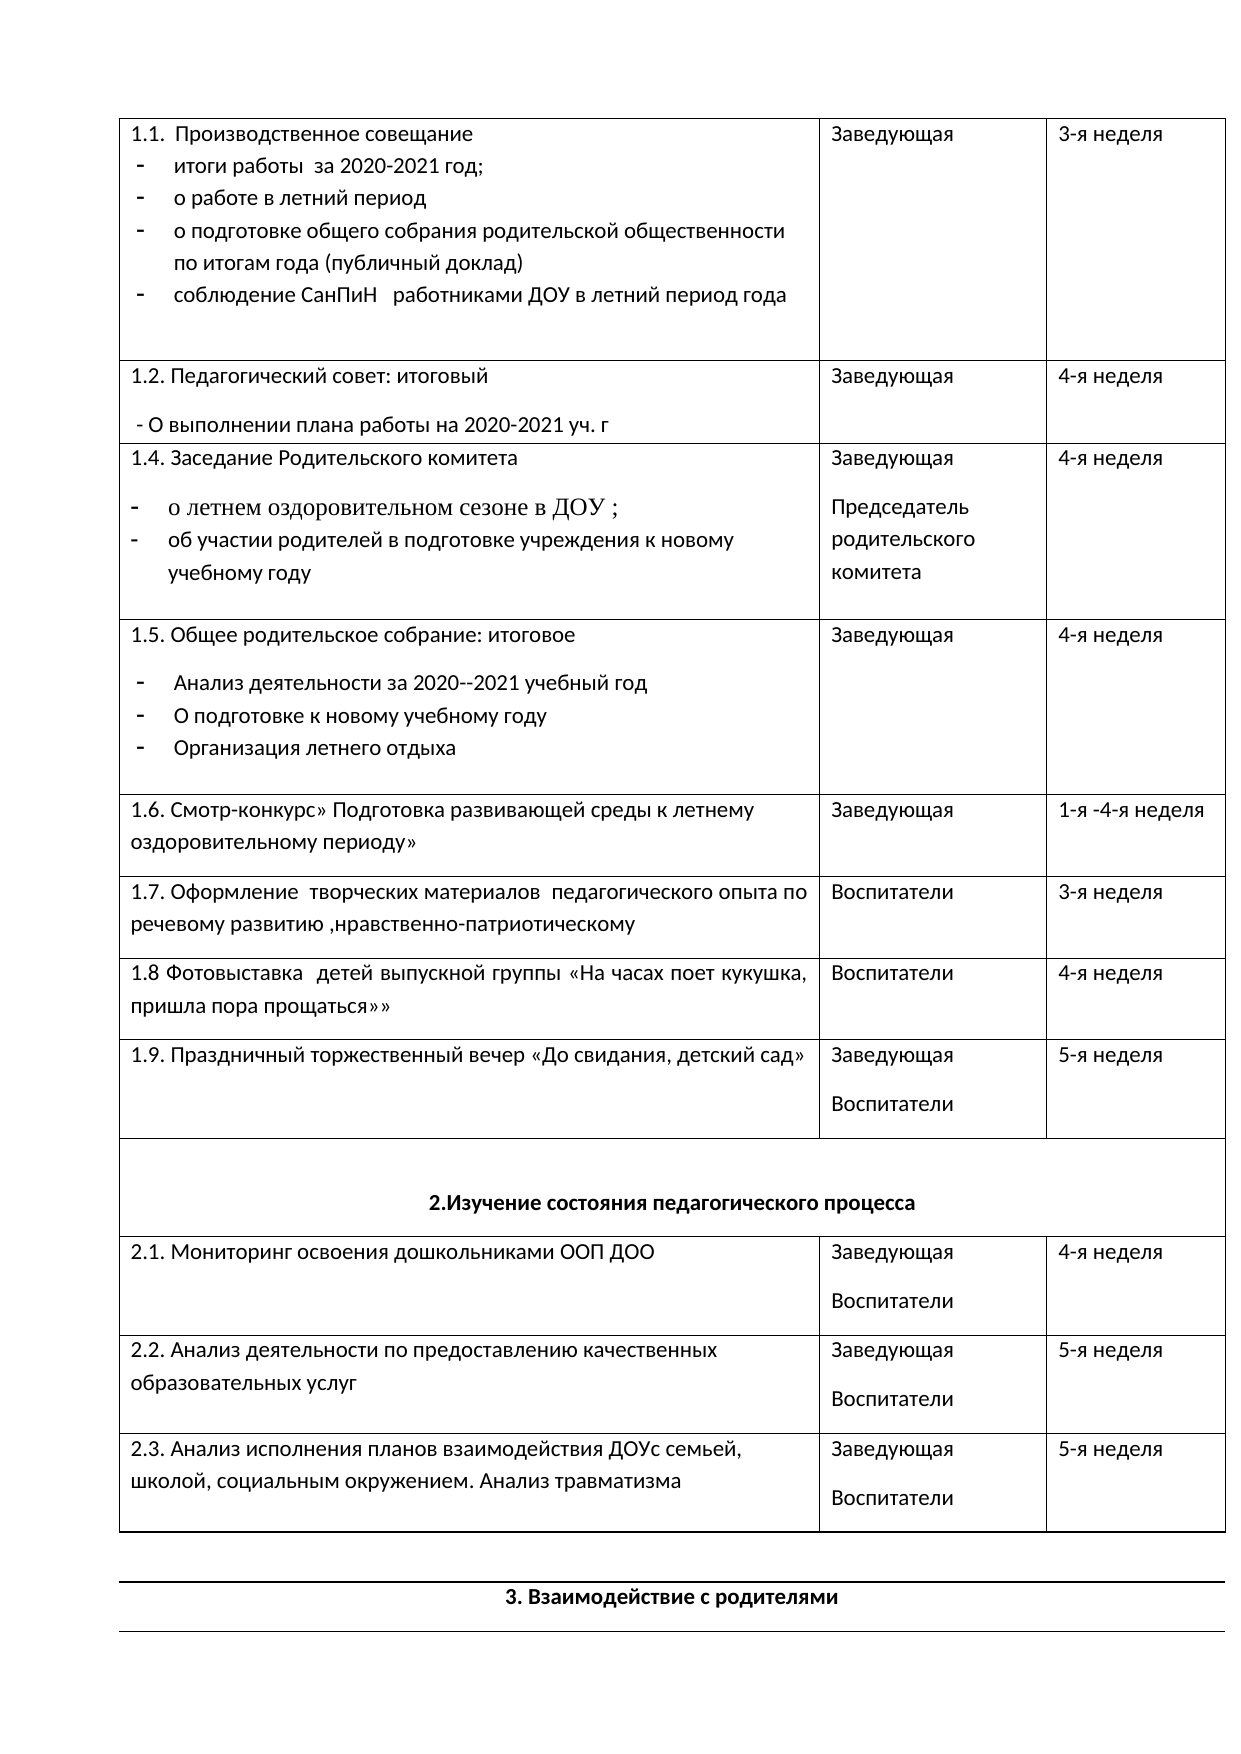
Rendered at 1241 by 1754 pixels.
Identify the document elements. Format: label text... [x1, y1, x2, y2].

table_cell Воспитатели [820, 959, 1046, 1039]
table_cell Заведующая Воспитатели [820, 1040, 1046, 1138]
table_cell 3-я неделя [1047, 119, 1225, 360]
table_cell 4-я неделя [1047, 1237, 1225, 1334]
table_cell 1.2. Педагогический совет: итоговый - О выполнении плана работы на 2020-2021 уч. г [120, 361, 819, 442]
table_cell Производственное совещание итоги работы за 2020-2021 год; о работе в летний период о подготовке общего собрания родительской общественности по итогам года (публичный доклад) соблюдение СанПиН работниками ДОУ в летний период года [120, 119, 819, 360]
table_cell 2.1. Мониторинг освоения дошкольниками ООП ДОО [120, 1237, 819, 1334]
table_cell 5-я неделя [1047, 1434, 1225, 1531]
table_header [119, 1583, 1225, 1631]
table_cell 1.9. Праздничный торжественный вечер «До свидания, детский сад» [120, 1040, 819, 1138]
table_cell 2.3. Анализ исполнения планов взаимодействия ДОУс семьей, школой, социальным окружением. Анализ травматизма [120, 1434, 819, 1531]
table_cell Заведующая [820, 361, 1046, 442]
table_cell Заведующая Председатель родительского комитета [820, 444, 1046, 619]
table_cell 1.5. Общее родительское собрание: итоговое Анализ деятельности за 2020--2021 учебный год О подготовке к новому учебному году Организация летнего отдыха [120, 620, 819, 794]
table_cell 1.7. Оформление творческих материалов педагогического опыта по речевому развитию ,нравственно-патриотическому [120, 877, 819, 957]
table_cell Заведующая [820, 119, 1046, 360]
table_cell 1.6. Смотр-конкурс» Подготовка развивающей среды к летнему оздоровительному периоду» [120, 795, 819, 876]
table_cell 3-я неделя [1047, 877, 1225, 957]
table_cell 4-я неделя [1047, 620, 1225, 794]
table_cell 2.Изучение состояния педагогического процесса [120, 1139, 1225, 1236]
table_cell 1.4. Заседание Родительского комитета о летнем оздоровительном сезоне в ДОУ ; об участии родителей в подготовке учреждения к новому учебному году [120, 444, 819, 619]
table_cell Заведующая [820, 795, 1046, 876]
table_cell Заведующая Воспитатели [820, 1237, 1046, 1334]
table_cell Заведующая [820, 620, 1046, 794]
table_cell 5-я неделя [1047, 1040, 1225, 1138]
table_cell 4-я неделя [1047, 361, 1225, 442]
table_cell Заведующая Воспитатели [820, 1434, 1046, 1531]
table_cell 1.8 Фотовыставка детей выпускной группы «На часах поет кукушка, пришла пора прощаться»» [120, 959, 819, 1039]
table_cell 4-я неделя [1047, 444, 1225, 619]
table_cell 4-я неделя [1047, 959, 1225, 1039]
table_cell 1-я -4-я неделя [1047, 795, 1225, 876]
table_cell 2.2. Анализ деятельности по предоставлению качественных образовательных услуг [120, 1336, 819, 1433]
table_cell Заведующая Воспитатели [820, 1336, 1046, 1433]
table_cell 5-я неделя [1047, 1336, 1225, 1433]
table_cell Воспитатели [820, 877, 1046, 957]
